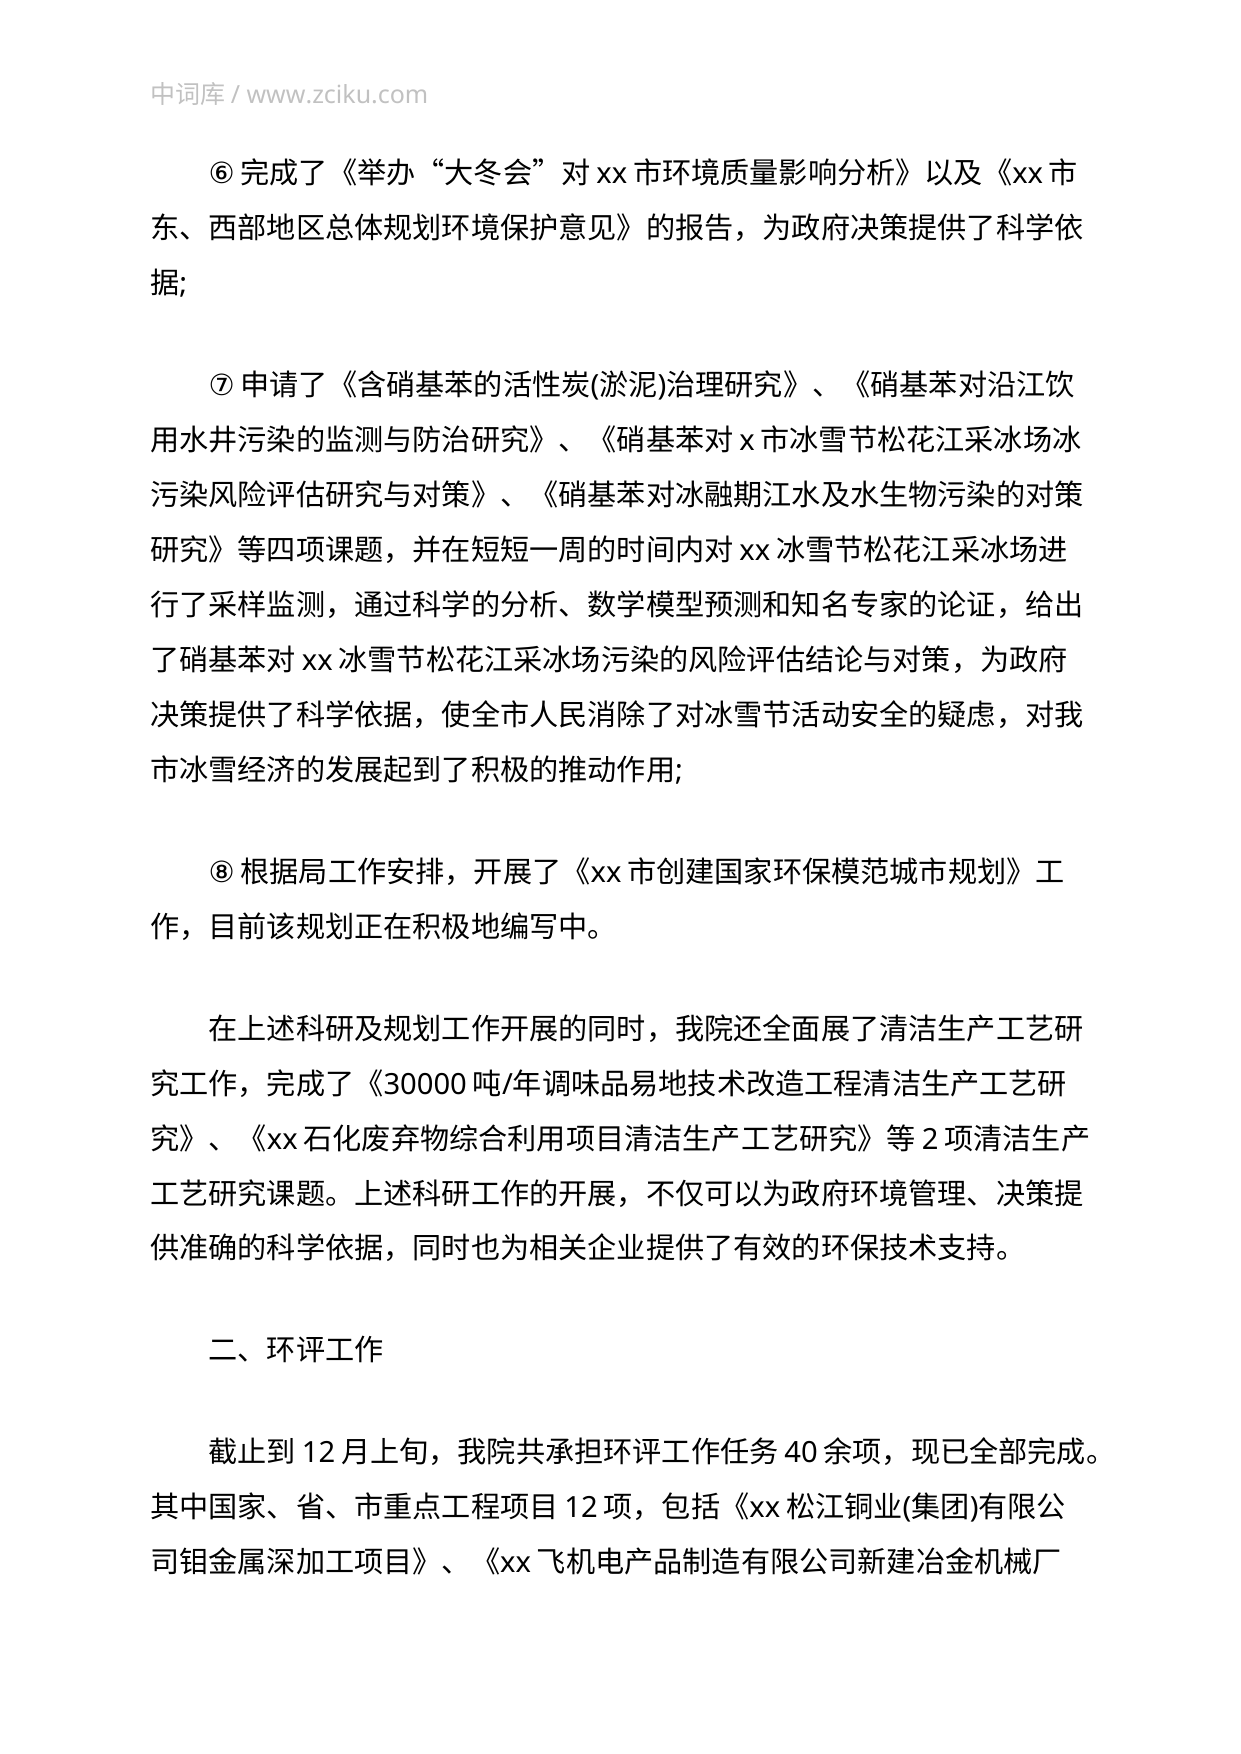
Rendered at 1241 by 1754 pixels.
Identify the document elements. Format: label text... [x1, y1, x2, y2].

text 在上述科研及规划工作开展的同时，我院还全面展了清洁生产工艺研究工作，完成了《30000吨/年调味品易地技术改造工程清洁生产工艺研究》、《xx石化废弃物综合利用项目清洁生产工艺研究》等2项清洁生产工艺研究课题。上述科研工作的开展，不仅可以为政府环境管理、决策提供准确的科学依据，同时也为相关企业提供了有效的环保技术支持。 [150, 1005, 1090, 1267]
text 二、环评工作 [150, 1327, 1090, 1369]
text ⑧根据局工作安排，开展了《xx市创建国家环保模范城市规划》工作，目前该规划正在积极地编写中。 [150, 848, 1090, 946]
text ⑥完成了《举办“大冬会”对xx市环境质量影响分析》以及《xx市东、西部地区总体规划环境保护意见》的报告，为政府决策提供了科学依据; [150, 150, 1090, 302]
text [150, 1429, 1090, 1581]
text ⑦申请了《含硝基苯的活性炭(淤泥)治理研究》、《硝基苯对沿江饮用水井污染的监测与防治研究》、《硝基苯对x市冰雪节松花江采冰场冰污染风险评估研究与对策》、《硝基苯对冰融期江水及水生物污染的对策研究》等四项课题，并在短短一周的时间内对xx冰雪节松花江采冰场进行了采样监测，通过科学的分析、数学模型预测和知名专家的论证，给出了硝基苯对xx冰雪节松花江采冰场污染的风险评估结论与对策，为政府决策提供了科学依据，使全市人民消除了对冰雪节活动安全的疑虑，对我市冰雪经济的发展起到了积极的推动作用; [150, 362, 1090, 789]
